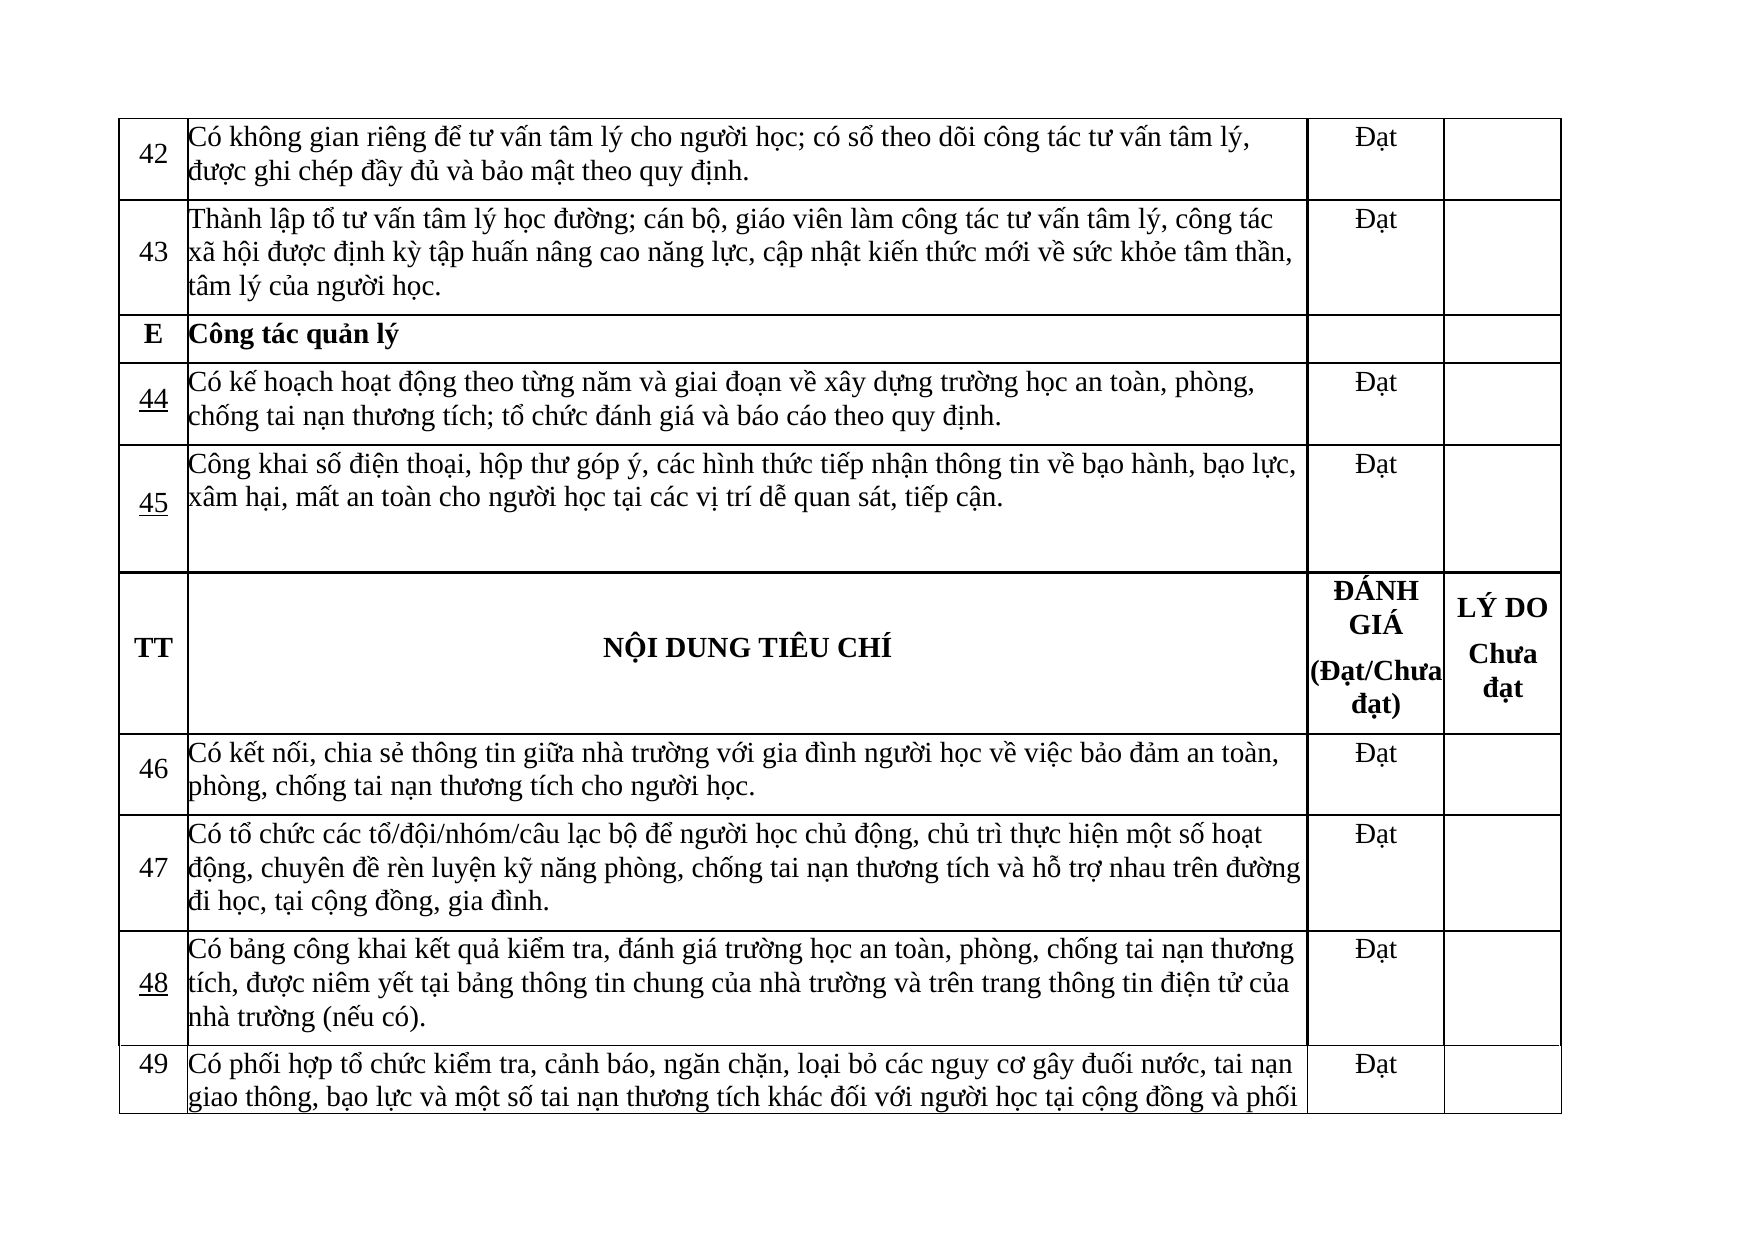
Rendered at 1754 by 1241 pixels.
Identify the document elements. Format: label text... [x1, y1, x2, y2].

table_cell Công khai số điện thoại, hộp thư góp ý, các hình thức tiếp nhận thông tin về bạo hành, bạo lực, xâm hại, mất an toàn cho người học tại các vị trí dễ quan sát, tiếp cận. [189, 446, 1306, 571]
table_cell 45 [120, 446, 187, 571]
table_cell 48 [120, 932, 187, 1045]
table_cell TT [120, 574, 187, 733]
table_cell Đạt [1309, 446, 1443, 571]
table_cell Đạt [1309, 816, 1443, 929]
table_cell 47 [120, 816, 187, 929]
table_cell LÝ DO Chưa đạt [1445, 574, 1560, 733]
table_cell [1445, 446, 1560, 571]
table_cell E [120, 316, 187, 362]
table_cell NỘI DUNG TIÊU CHÍ [189, 574, 1306, 733]
table_cell Công tác quản lý [189, 316, 1306, 362]
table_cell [188, 1046, 1307, 1113]
table_cell Đạt [1309, 364, 1443, 444]
table_cell 46 [120, 735, 187, 814]
table_cell Có kế hoạch hoạt động theo từng năm và giai đoạn về xây dựng trường học an toàn, phòng, chống tai nạn thương tích; tổ chức đánh giá và báo cáo theo quy định. [189, 364, 1306, 444]
table_cell [1445, 316, 1560, 362]
table_cell Có kết nối, chia sẻ thông tin giữa nhà trường với gia đình người học về việc bảo đảm an toàn, phòng, chống tai nạn thương tích cho người học. [189, 735, 1306, 814]
table_cell Đạt [1309, 735, 1443, 814]
table_cell Có bảng công khai kết quả kiểm tra, đánh giá trường học an toàn, phòng, chống tai nạn thương tích, được niêm yết tại bảng thông tin chung của nhà trường và trên trang thông tin điện tử của nhà trường (nếu có). [189, 932, 1306, 1045]
table_cell Đạt [1309, 119, 1443, 199]
table_cell Có không gian riêng để tư vấn tâm lý cho người học; có sổ theo dõi công tác tư vấn tâm lý, được ghi chép đầy đủ và bảo mật theo quy định. [189, 119, 1306, 199]
table_cell [1445, 201, 1560, 314]
table_cell ĐÁNH GIÁ (Đạt/Chưa đạt) [1309, 574, 1443, 733]
table_cell 43 [120, 201, 187, 314]
table_cell 42 [120, 119, 187, 199]
table_cell [1445, 735, 1560, 814]
table_cell [1445, 364, 1560, 444]
table_cell [1309, 316, 1443, 362]
table_cell [1445, 816, 1560, 929]
table_cell [1445, 1045, 1561, 1113]
table_cell Đạt [1308, 1046, 1444, 1113]
table_cell Đạt [1309, 932, 1443, 1045]
table_cell Thành lập tổ tư vấn tâm lý học đường; cán bộ, giáo viên làm công tác tư vấn tâm lý, công tác xã hội được định kỳ tập huấn nâng cao năng lực, cập nhật kiến thức mới về sức khỏe tâm thần, tâm lý của người học. [189, 201, 1306, 314]
table_cell [1445, 119, 1560, 199]
table_cell 49 [120, 1046, 187, 1113]
table_cell Đạt [1309, 201, 1443, 314]
table_cell [1445, 932, 1560, 1045]
table_cell Có tổ chức các tổ/đội/nhóm/câu lạc bộ để người học chủ động, chủ trì thực hiện một số hoạt động, chuyên đề rèn luyện kỹ năng phòng, chống tai nạn thương tích và hỗ trợ nhau trên đường đi học, tại cộng đồng, gia đình. [189, 816, 1306, 929]
table_cell 44 [120, 364, 187, 444]
